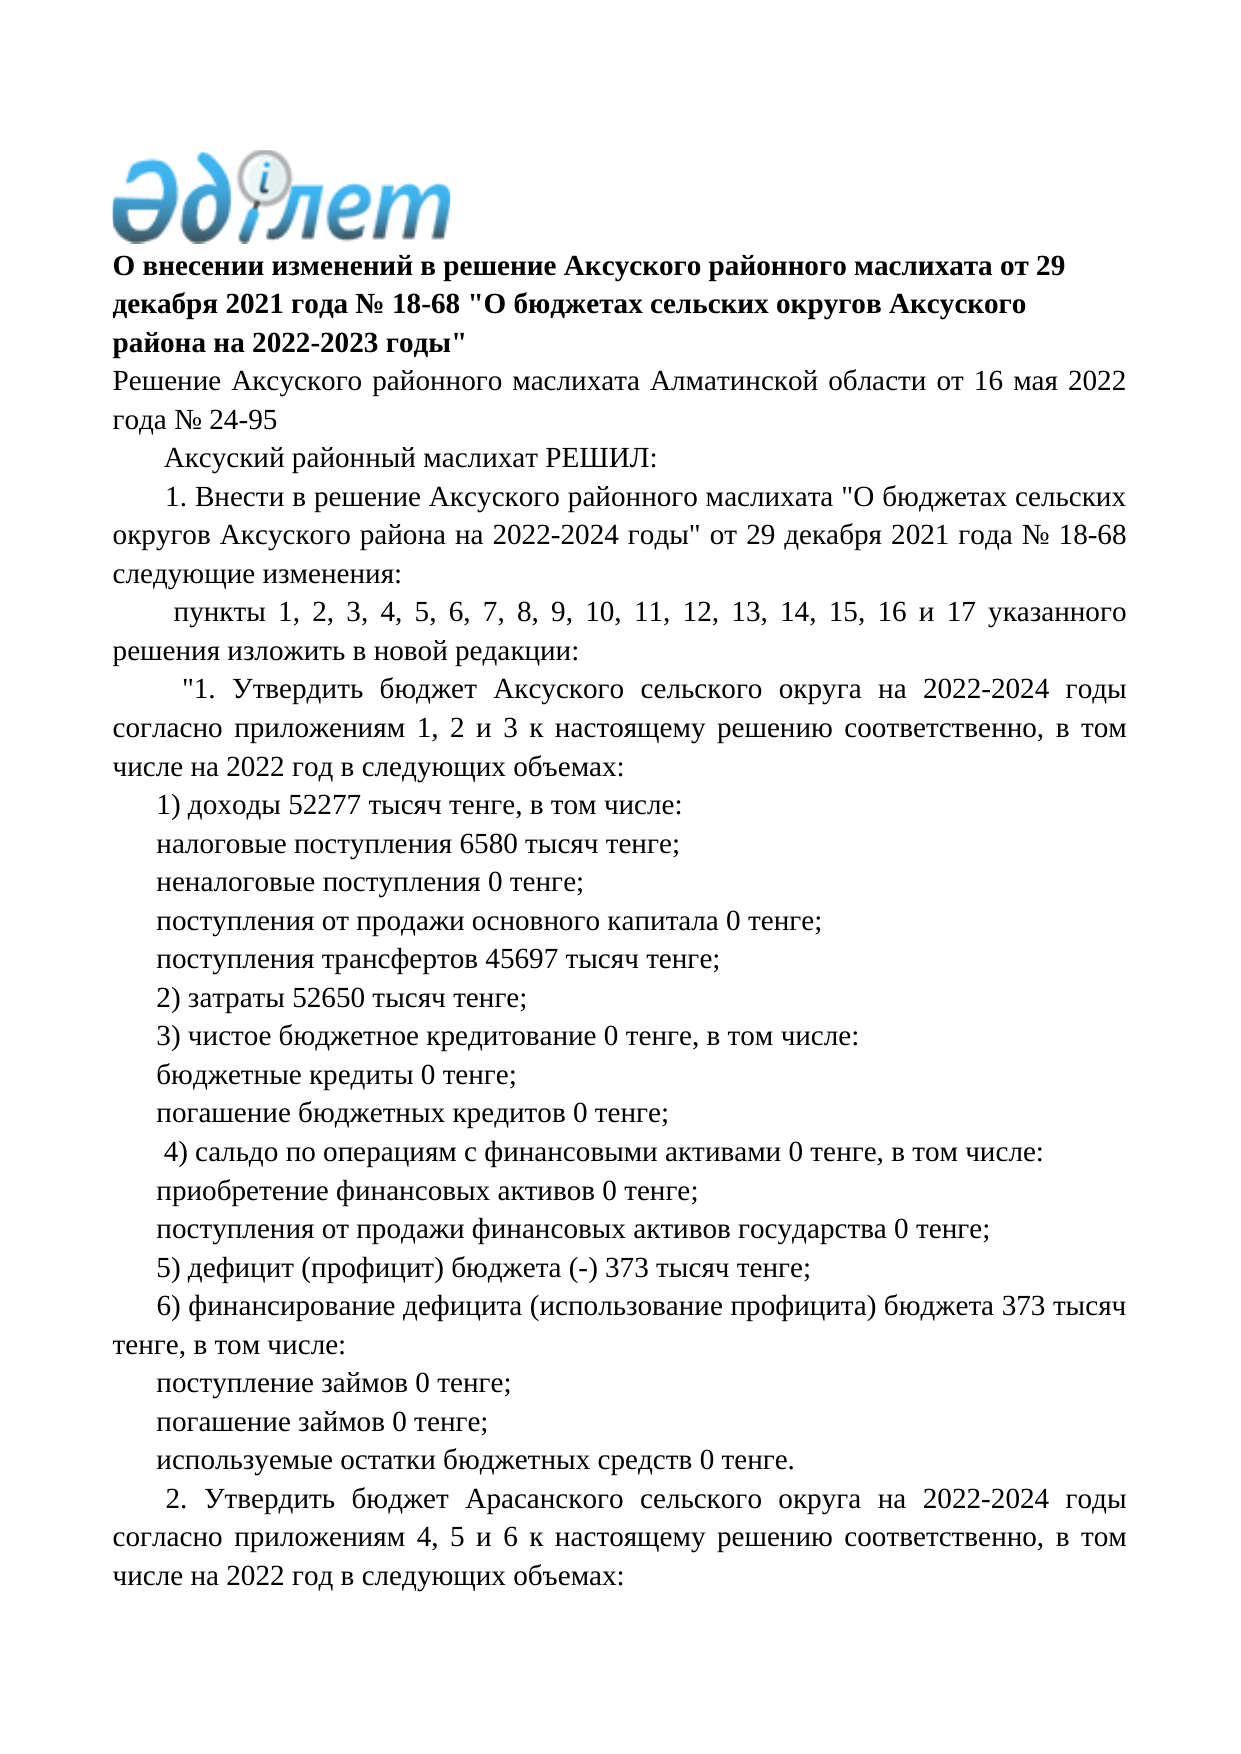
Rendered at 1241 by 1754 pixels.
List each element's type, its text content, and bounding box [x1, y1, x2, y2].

text неналоговые поступления 0 тенге; [112, 864, 1128, 898]
text погашение займов 0 тенге; [112, 1404, 1128, 1437]
text 3) чистое бюджетное кредитование 0 тенге, в том числе: [112, 1018, 1128, 1052]
text 2. Утвердить бюджет Арасанского сельского округа на 2022-2024 годы согласно приложениям 4, 5 и 6 к настоящему решению соответственно, в том числе на 2022 год в следующих объемах: [112, 1481, 1128, 1592]
text налоговые поступления 6580 тысяч тенге; [112, 826, 1128, 859]
text 5) дефицит (профицит) бюджета (-) 373 тысяч тенге; [112, 1250, 1128, 1283]
text погашение бюджетных кредитов 0 тенге; [112, 1096, 1128, 1129]
text поступления от продажи основного капитала 0 тенге; [112, 903, 1128, 936]
text поступление займов 0 тенге; [112, 1365, 1128, 1399]
text приобретение финансовых активов 0 тенге; [112, 1173, 1128, 1206]
text используемые остатки бюджетных средств 0 тенге. [112, 1442, 1128, 1476]
text 4) сальдо по операциям с финансовыми активами 0 тенге, в том числе: [112, 1134, 1128, 1168]
picture [112, 150, 451, 244]
text 2) затраты 52650 тысяч тенге; [112, 980, 1128, 1013]
text Решение Аксуского районного маслихата Алматинской области от 16 мая 2022 года № 24-95 [112, 363, 1128, 435]
text поступления трансфертов 45697 тысяч тенге; [112, 941, 1128, 975]
text 1. Внести в решение Аксуского районного маслихата "О бюджетах сельских округов Аксуского района на 2022-2024 годы" от 29 декабря 2021 года № 18-68 следующие изменения: [112, 479, 1128, 589]
text 1) доходы 52277 тысяч тенге, в том числе: [112, 787, 1128, 821]
text "1. Утвердить бюджет Аксуского сельского округа на 2022-2024 годы согласно приложениям 1, 2 и 3 к настоящему решению соответственно, в том числе на 2022 год в следующих объемах: [112, 672, 1128, 782]
text Аксуский районный маслихат РЕШИЛ: [112, 440, 1128, 474]
text поступления от продажи финансовых активов государства 0 тенге; [112, 1211, 1128, 1245]
text 6) финансирование дефицита (использование профицита) бюджета 373 тысяч тенге, в том числе: [112, 1288, 1128, 1360]
text пункты 1, 2, 3, 4, 5, 6, 7, 8, 9, 10, 11, 12, 13, 14, 15, 16 и 17 указанного решения изложить в новой редакции: [112, 594, 1128, 667]
text бюджетные кредиты 0 тенге; [112, 1057, 1128, 1091]
text О внесении изменений в решение Аксуского районного маслихата от 29 декабря 2021 года № 18-68 "О бюджетах сельских округов Аксуского района на 2022-2023 годы" [112, 248, 1128, 358]
